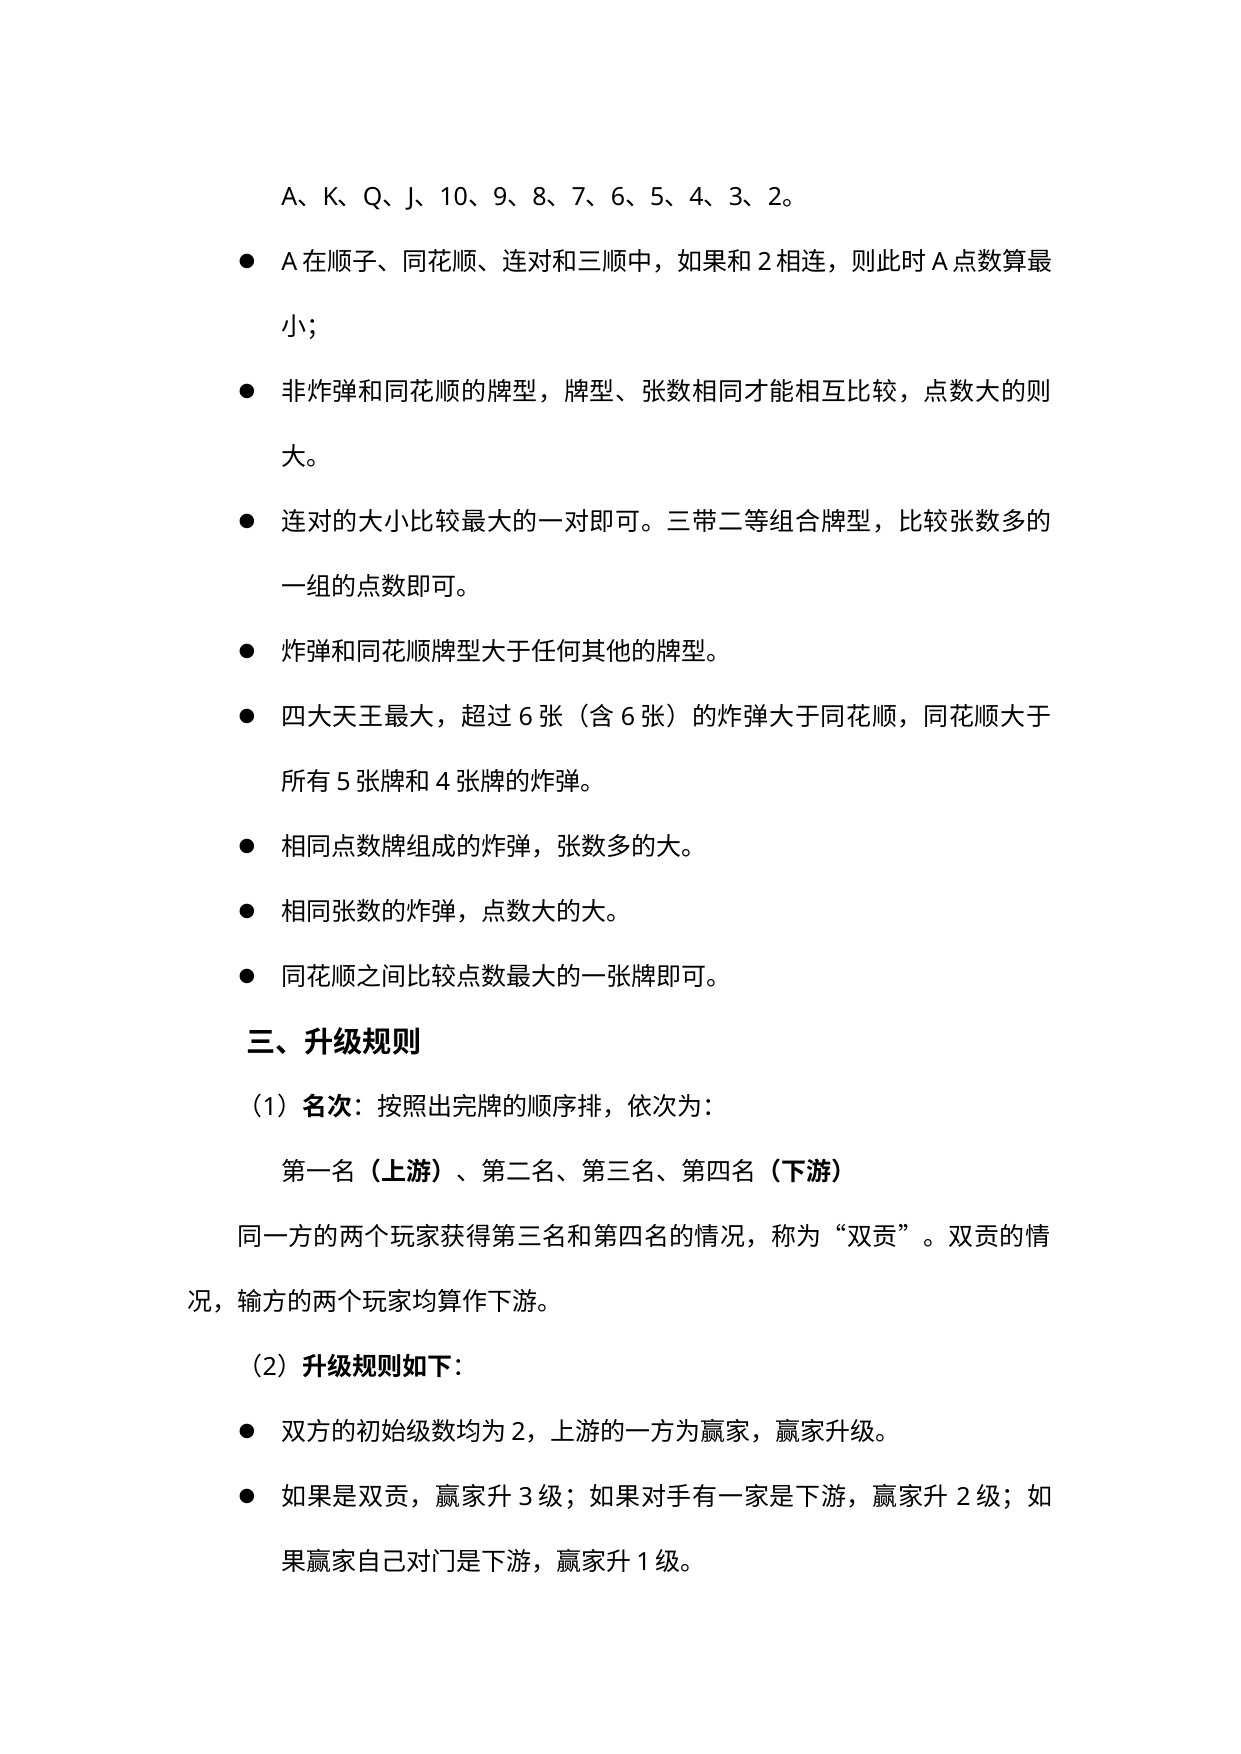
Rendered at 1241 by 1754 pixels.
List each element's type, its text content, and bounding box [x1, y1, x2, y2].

text （2）升级规则如下： [187, 1332, 1053, 1397]
list A在顺子、同花顺、连对和三顺中，如果和2相连，则此时A点数算最小； [237, 227, 1053, 357]
list 同花顺之间比较点数最大的一张牌即可。 [237, 942, 1053, 1007]
list 相同点数牌组成的炸弹，张数多的大。 [237, 812, 1053, 877]
list 非炸弹和同花顺的牌型，牌型、张数相同才能相互比较，点数大的则大。 [237, 357, 1053, 487]
list 连对的大小比较最大的一对即可。三带二等组合牌型，比较张数多的一组的点数即可。 [237, 487, 1053, 617]
list 四大天王最大，超过6张（含6张）的炸弹大于同花顺，同花顺大于所有5张牌和4张牌的炸弹。 [237, 682, 1053, 812]
list 相同张数的炸弹，点数大的大。 [237, 877, 1053, 942]
text 第一名（上游）、第二名、第三名、第四名（下游） [231, 1137, 1053, 1202]
text （1）名次：按照出完牌的顺序排，依次为： [187, 1072, 1053, 1137]
text 同一方的两个玩家获得第三名和第四名的情况，称为“双贡”。双贡的情况，输方的两个玩家均算作下游。 [187, 1202, 1053, 1332]
text 三、升级规则 [187, 1007, 1053, 1072]
list 双方的初始级数均为2，上游的一方为赢家，赢家升级。 [237, 1397, 1053, 1462]
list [237, 162, 1053, 227]
list 如果是双贡，赢家升3级；如果对手有一家是下游，赢家升2级；如果赢家自己对门是下游，赢家升1级。 [237, 1462, 1053, 1592]
list 炸弹和同花顺牌型大于任何其他的牌型。 [237, 617, 1053, 682]
